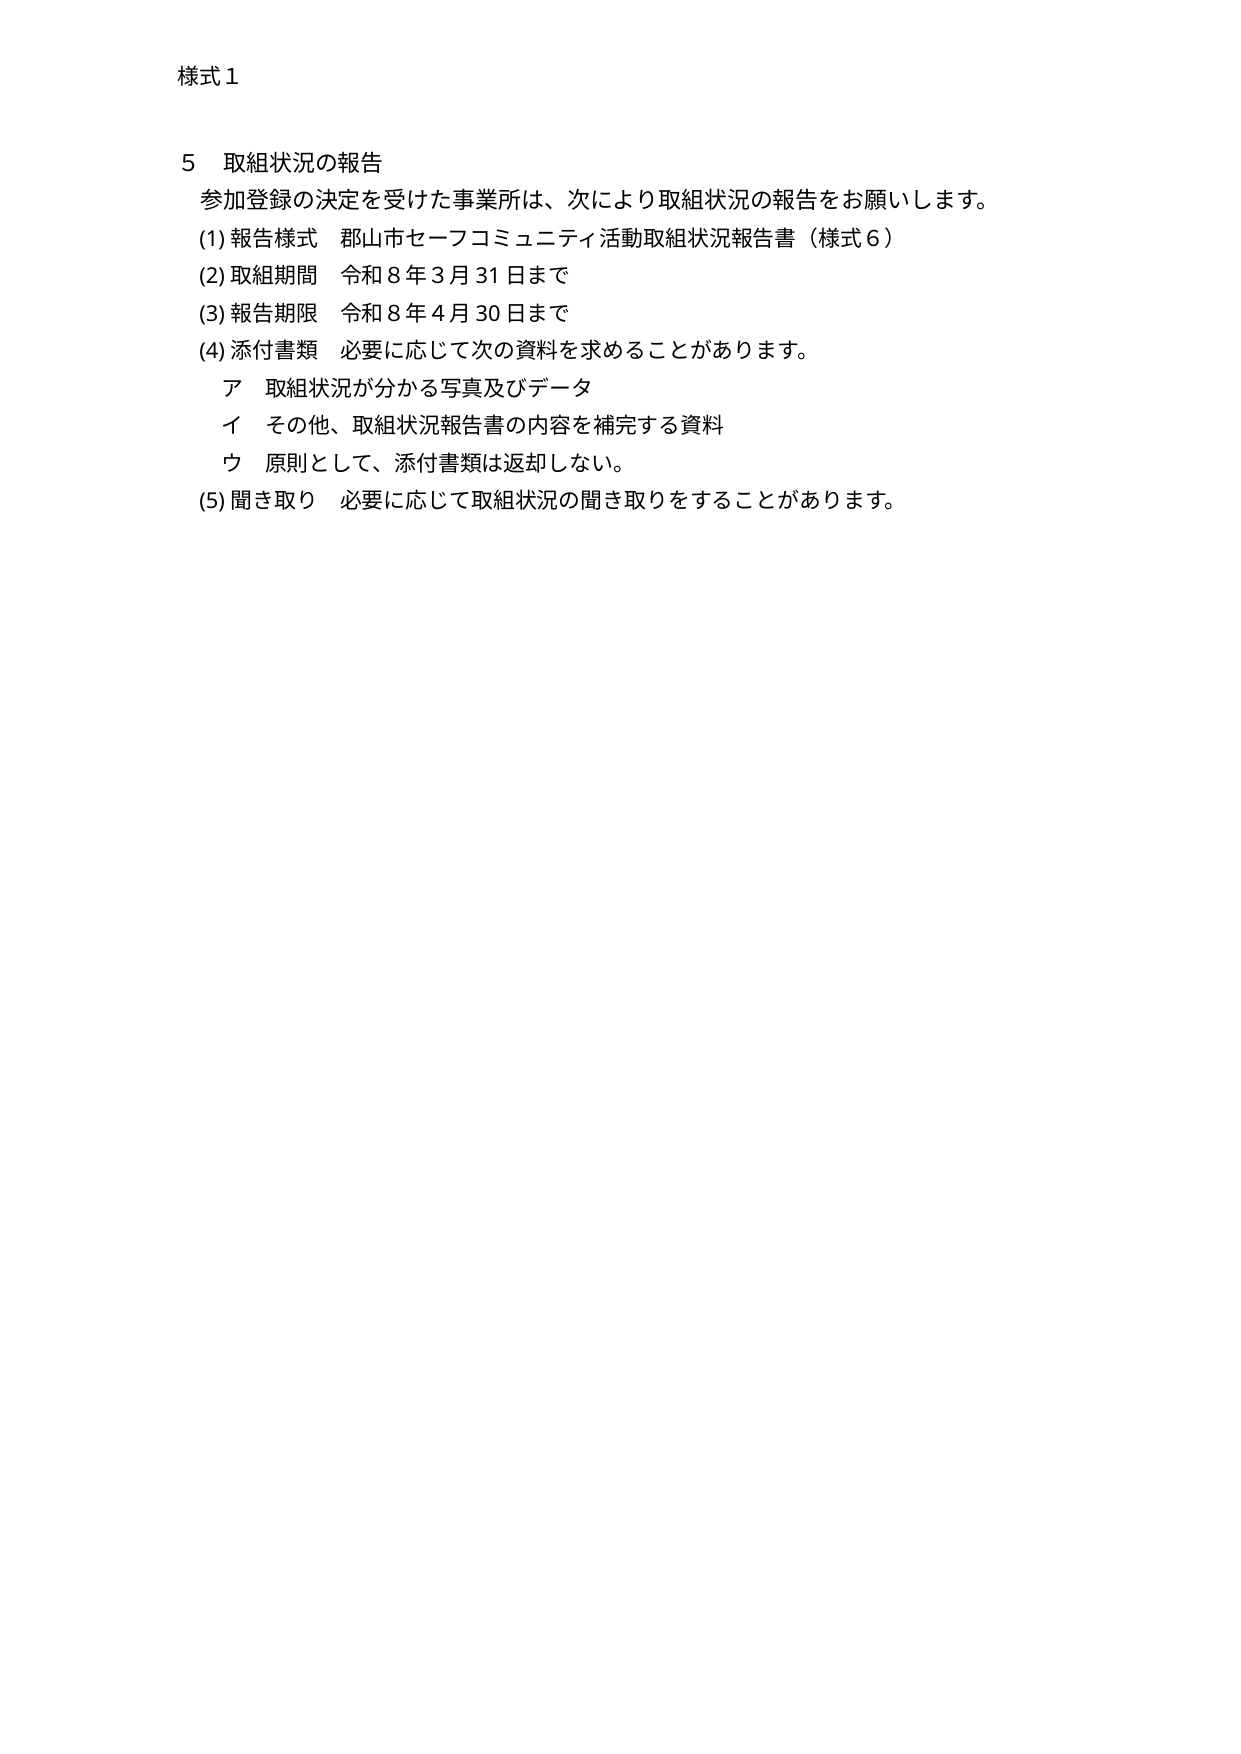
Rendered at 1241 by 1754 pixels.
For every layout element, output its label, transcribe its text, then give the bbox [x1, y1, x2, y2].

text (5) 聞き取り 必要に応じて取組状況の聞き取りをすることがあります。 [177, 480, 1122, 518]
text (2) 取組期間 令和８年３月31日まで [177, 255, 1122, 293]
text 参加登録の決定を受けた事業所は、次により取組状況の報告をお願いします。 [177, 180, 1122, 218]
text ５ 取組状況の報告 [177, 143, 1122, 180]
text ア 取組状況が分かる写真及びデータ [177, 368, 1122, 405]
text ウ 原則として、添付書類は返却しない。 [177, 443, 1122, 480]
text イ その他、取組状況報告書の内容を補完する資料 [177, 405, 1122, 443]
text (1) 報告様式 郡山市セーフコミュニティ活動取組状況報告書（様式６） [177, 218, 1122, 255]
text (4) 添付書類 必要に応じて次の資料を求めることがあります。 [177, 330, 1122, 368]
text (3) 報告期限 令和８年４月30日まで [177, 293, 1122, 330]
